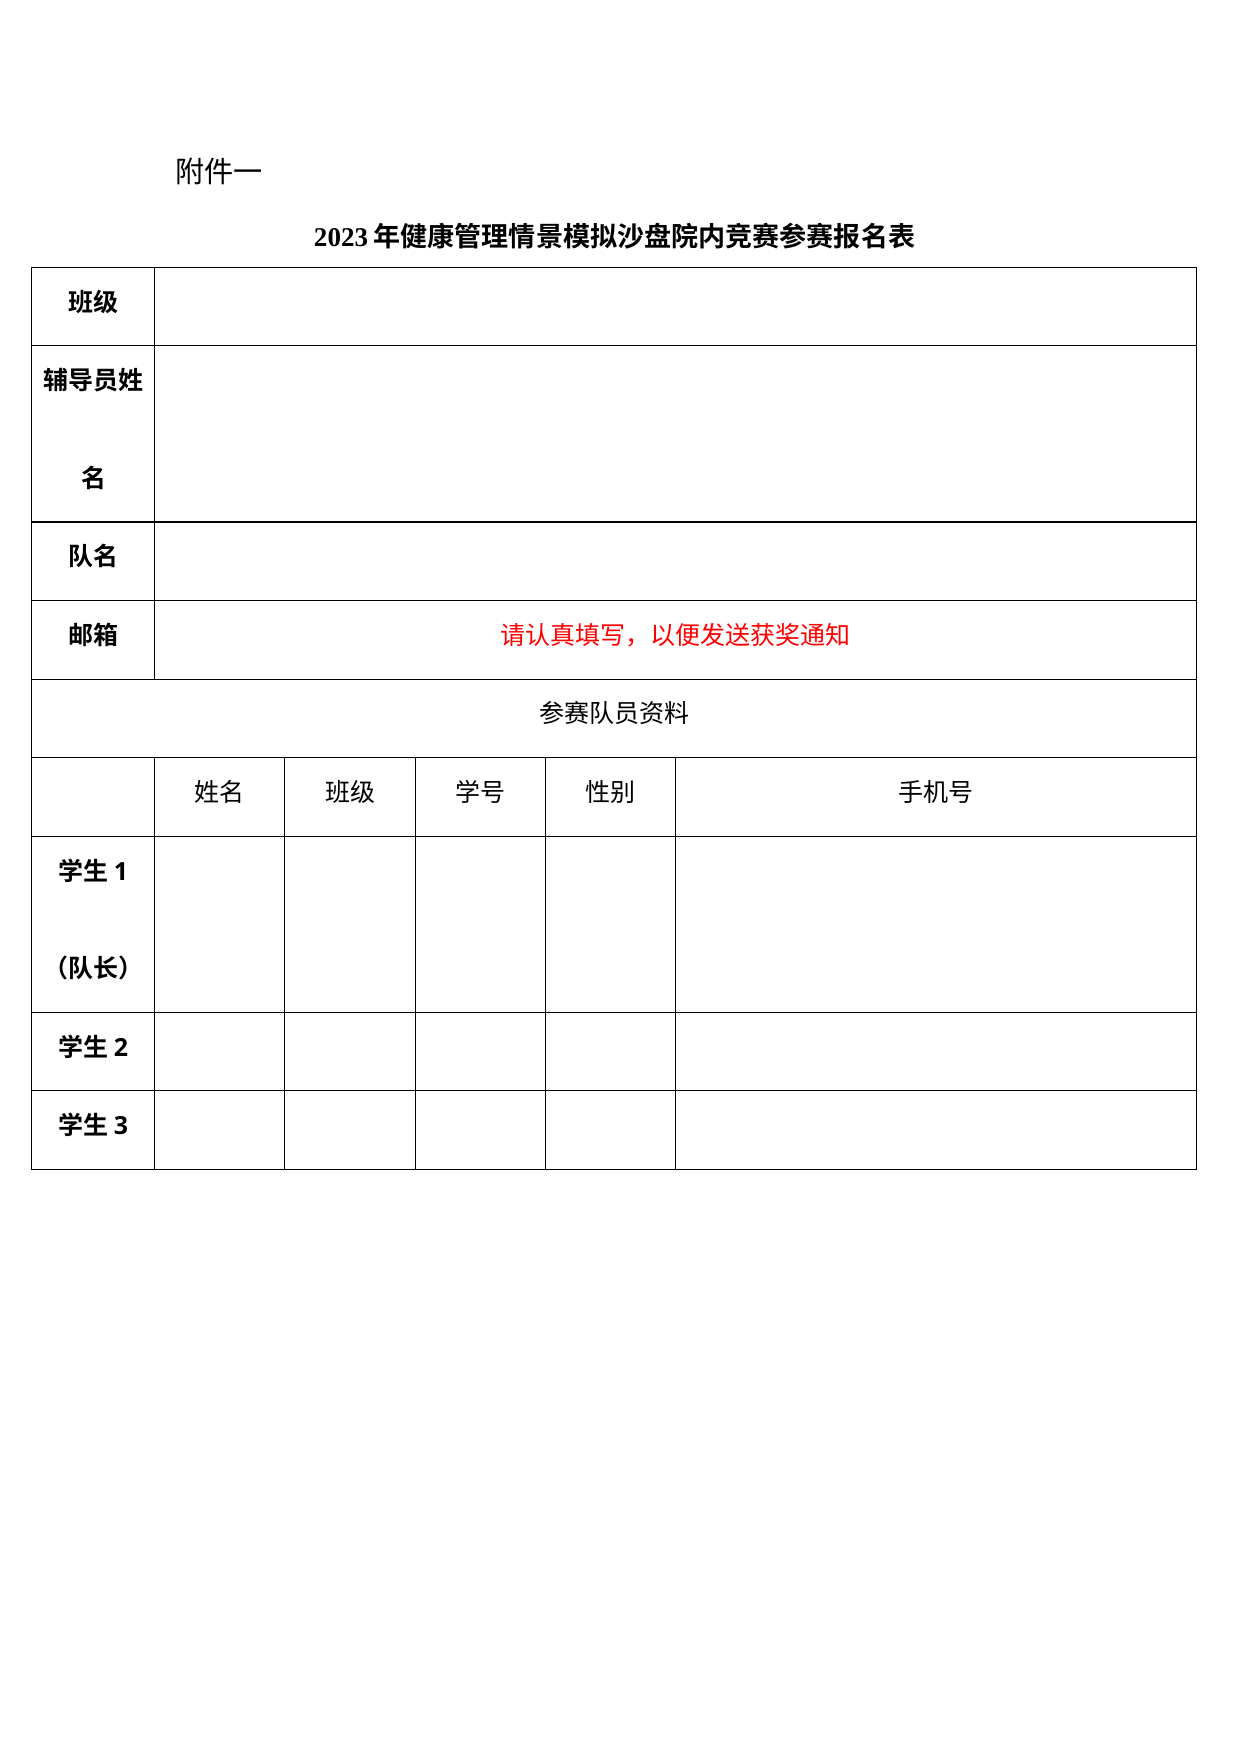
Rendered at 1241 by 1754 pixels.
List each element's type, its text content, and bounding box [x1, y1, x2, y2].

text 2023年健康管理情景模拟沙盘院内竞赛参赛报名表 [175, 202, 1053, 267]
table_cell [416, 1091, 545, 1169]
table_header [155, 268, 1196, 345]
table_cell 学生2 [32, 1013, 154, 1090]
table_cell [285, 1091, 415, 1169]
table_cell [546, 837, 675, 1012]
table_cell 学生1（队长） [32, 837, 154, 1012]
table_cell [546, 1013, 675, 1090]
table_cell 学生3 [32, 1091, 154, 1169]
table_cell [416, 1013, 545, 1090]
table_cell 手机号 [676, 758, 1196, 836]
table_cell [155, 346, 1196, 521]
table_cell [676, 837, 1196, 1012]
text 附件一 [175, 137, 1053, 202]
table_cell [416, 837, 545, 1012]
table_cell [32, 758, 154, 836]
table_cell 姓名 [155, 758, 284, 836]
table_cell [155, 1013, 284, 1090]
table_cell 邮箱 [32, 601, 154, 678]
table_cell [285, 1013, 415, 1090]
table_cell 辅导员姓名 [32, 346, 154, 521]
table_header 班级 [32, 268, 154, 345]
table_cell [285, 837, 415, 1012]
table_cell 性别 [546, 758, 675, 836]
table_cell [155, 837, 284, 1012]
table_cell [546, 1091, 675, 1169]
table_cell 班级 [285, 758, 415, 836]
table_cell [676, 1013, 1196, 1090]
table_cell [155, 523, 1196, 600]
table_cell [155, 1091, 284, 1169]
table_cell 学号 [416, 758, 545, 836]
table_cell [676, 1091, 1196, 1169]
table_cell 队名 [32, 523, 154, 600]
table_cell 参赛队员资料 [32, 680, 1196, 757]
table_cell 请认真填写，以便发送获奖通知 [155, 601, 1196, 678]
